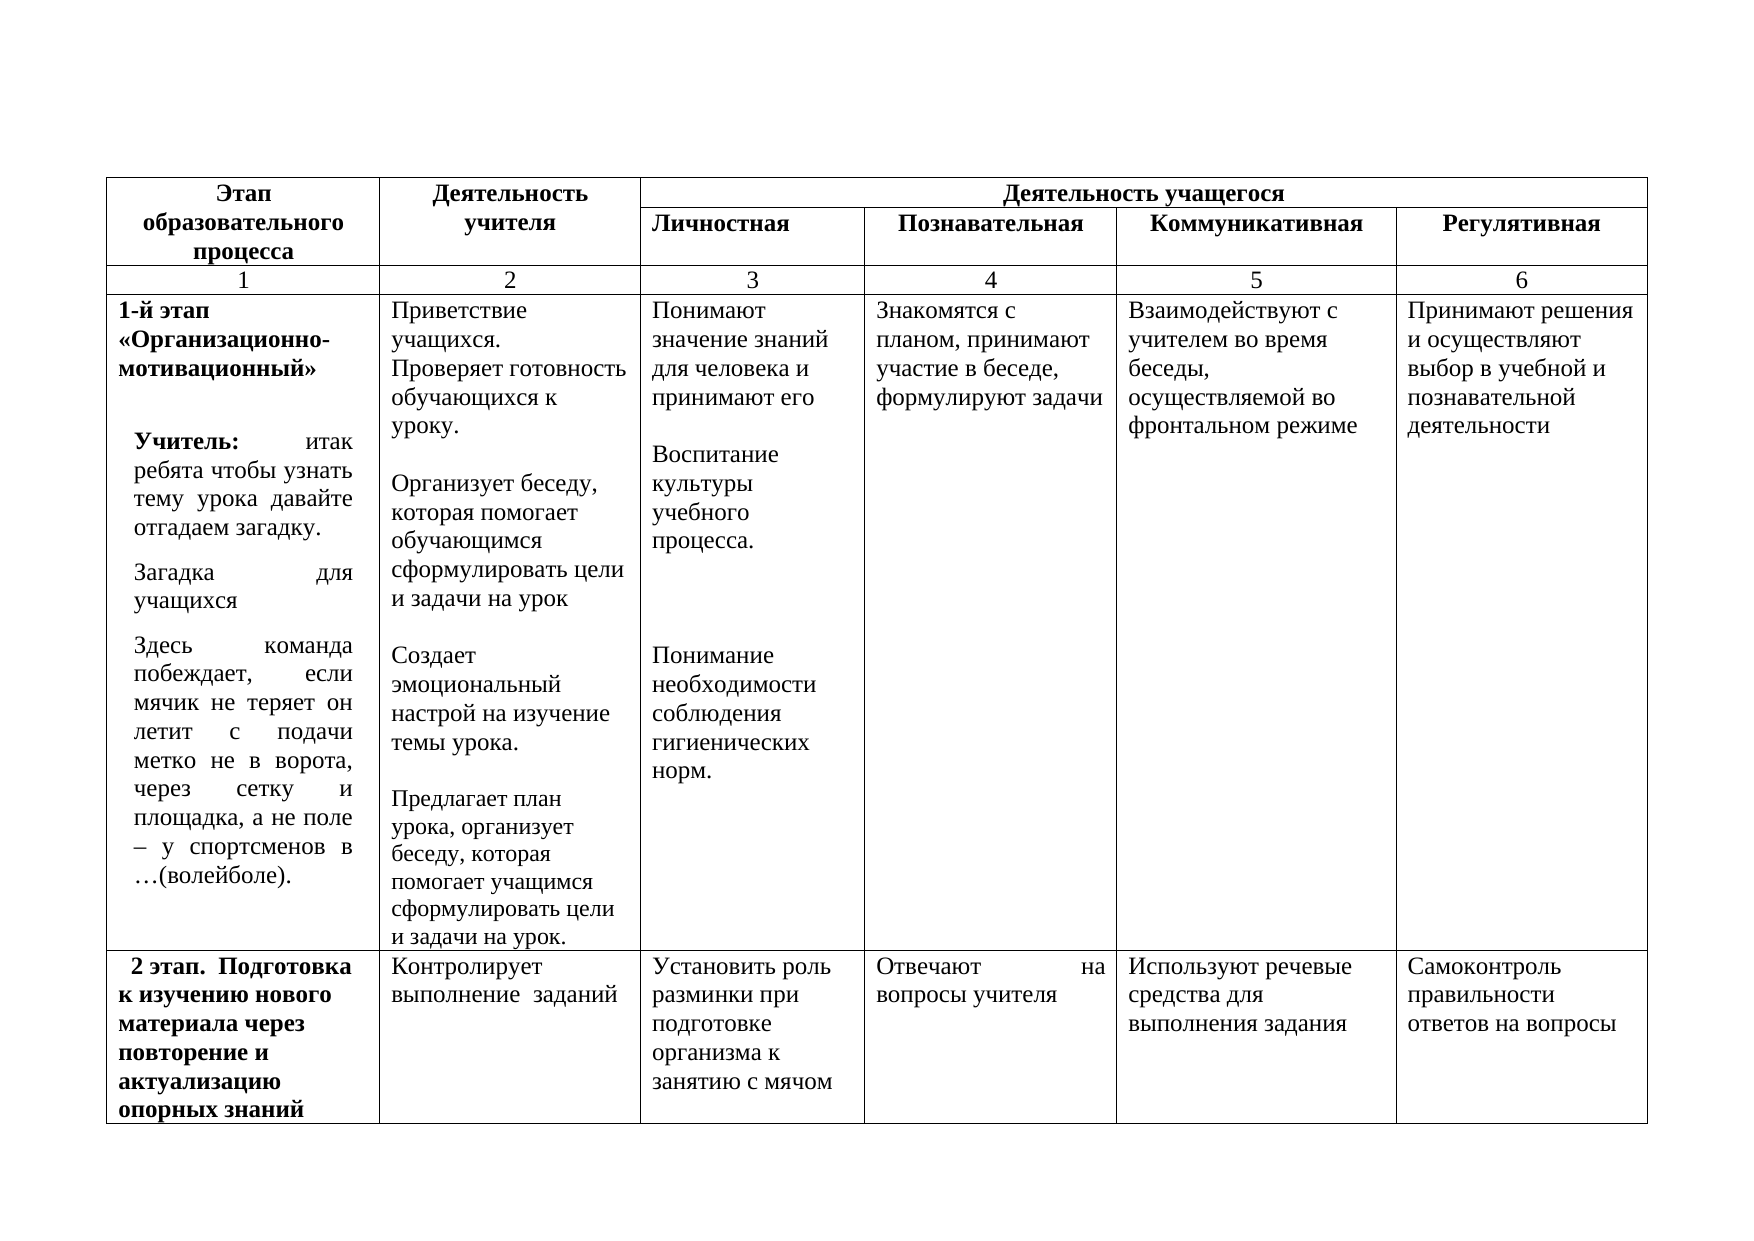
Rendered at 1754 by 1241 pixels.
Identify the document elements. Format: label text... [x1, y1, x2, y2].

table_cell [641, 951, 864, 1123]
table_cell Принимают решения и осуществляют выбор в учебной и познавательной деятельности [1397, 295, 1647, 950]
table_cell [380, 951, 640, 1123]
table_cell Взаимодействуют с учителем во время беседы, осуществляемой во фронтальном режиме [1117, 295, 1396, 950]
table_cell 4 [865, 266, 1116, 294]
table_cell Знакомятся с планом, принимают участие в беседе, формулируют задачи [865, 295, 1116, 950]
table_cell 2 [380, 266, 640, 294]
table_cell Понимают значение знаний для человека и принимают его Воспитание культуры учебного процесса. Понимание необходимости соблюдения гигиенических норм. [641, 295, 864, 950]
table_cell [1397, 951, 1647, 1123]
table_cell Коммуникативная [1117, 208, 1396, 264]
table_cell Личностная [641, 208, 864, 264]
table_header Деятельность учителя [380, 178, 640, 264]
table_cell Приветствие учащихся. Проверяет готовность обучающихся к уроку. Организует беседу, которая помогает обучающимся сформулировать цели и задачи на урок Создает эмоциональный настрой на изучение темы урока. Предлагает план урока, организует беседу, которая помогает учащимся сформулировать цели и задачи на урок. [380, 295, 640, 950]
table_cell 5 [1117, 266, 1396, 294]
table_header Этап образовательного процесса [107, 178, 379, 264]
table_cell 6 [1397, 266, 1647, 294]
table_cell 1 [107, 266, 379, 294]
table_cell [1117, 951, 1396, 1123]
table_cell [865, 951, 1116, 1123]
table_cell Познавательная [865, 208, 1116, 264]
table_header Деятельность учащегося [641, 178, 1647, 207]
table_cell Регулятивная [1397, 208, 1647, 264]
table_cell 1-й этап «Организационно-мотивационный» Учитель: итак ребята чтобы узнать тему урока давайте отгадаем загадку. Загадка для учащихся Здесь команда побеждает, если мячик не теряет он летит с подачи метко не в ворота, через сетку и площадка, а не поле – у спортсменов в …(волейболе). [107, 295, 379, 950]
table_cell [107, 951, 379, 1123]
table_cell 3 [641, 266, 864, 294]
